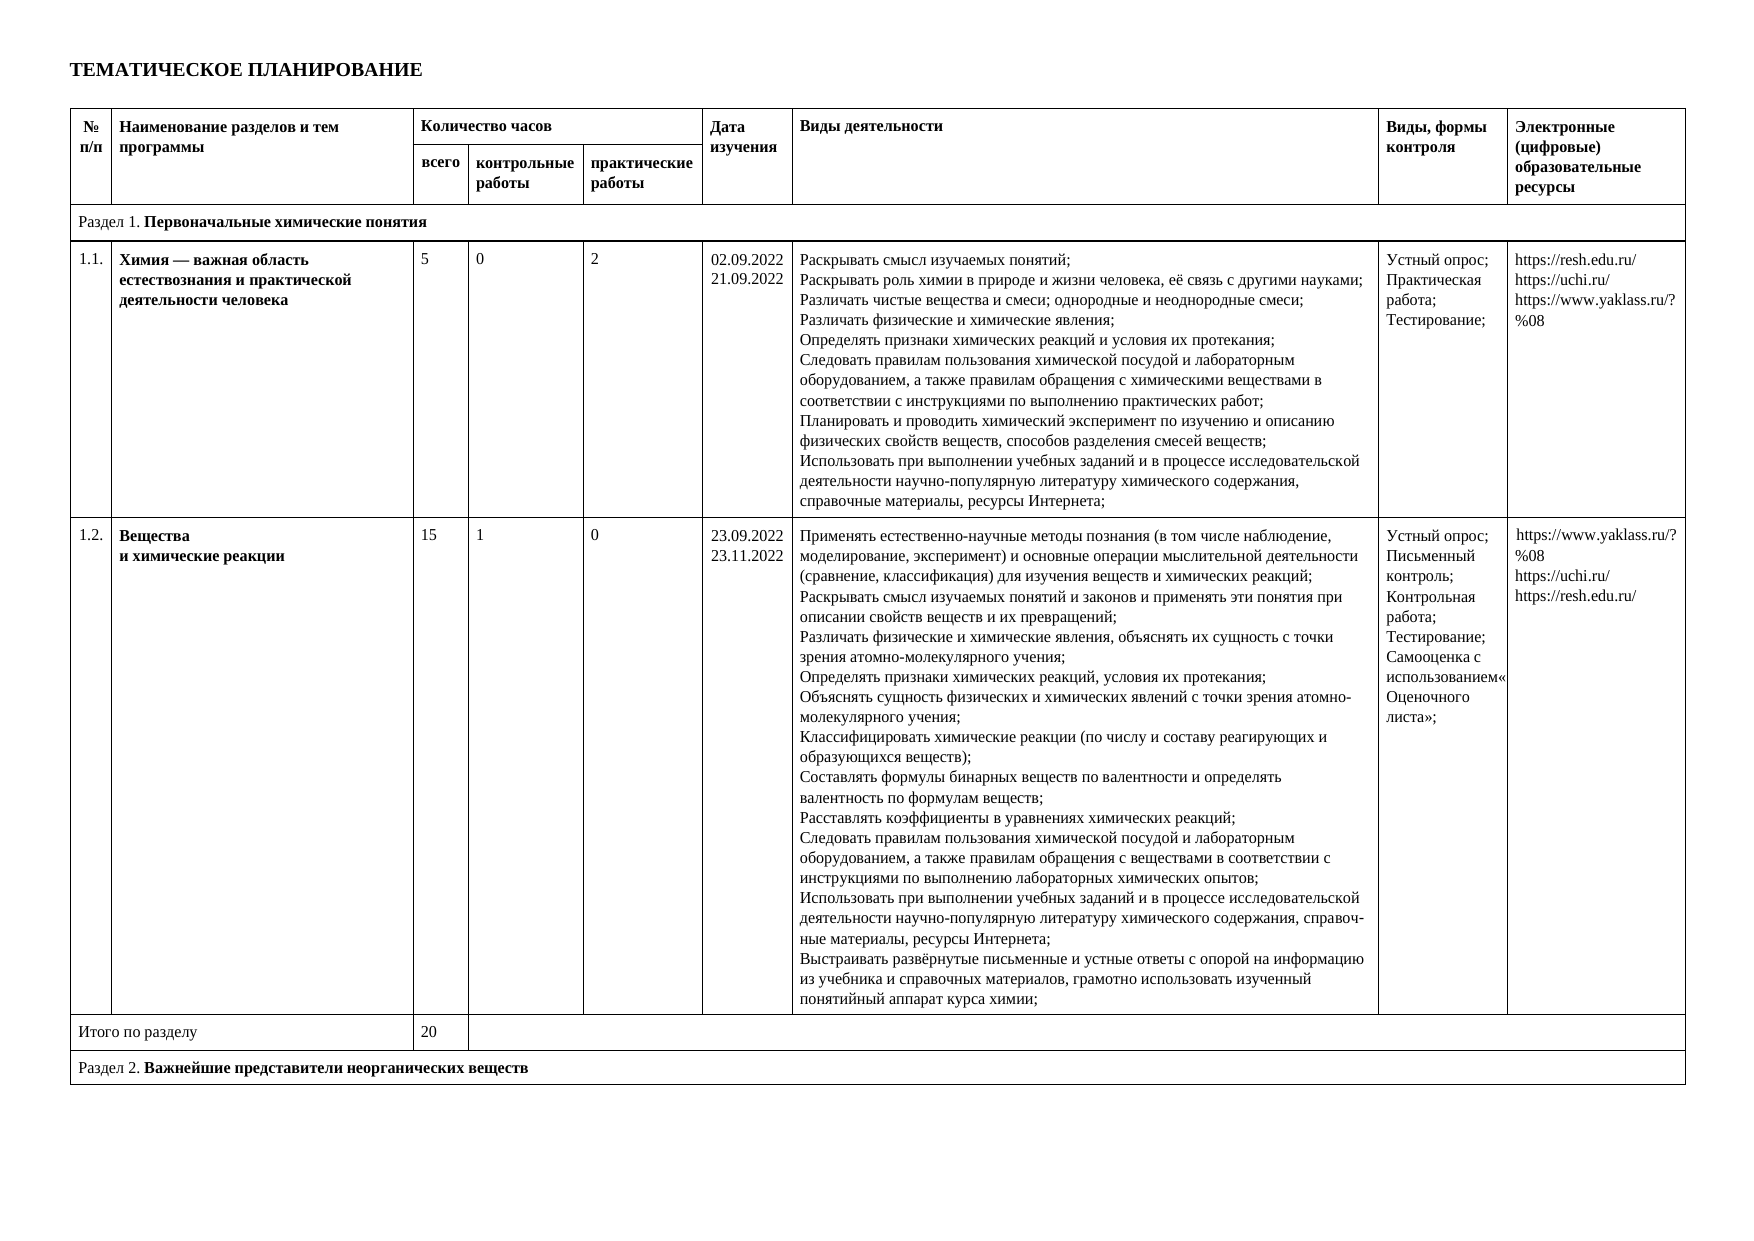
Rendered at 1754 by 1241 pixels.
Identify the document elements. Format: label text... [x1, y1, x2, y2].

table_cell 1 [469, 518, 583, 1013]
table_cell Раздел 2. Важнейшие представители неорганических веществ [71, 1051, 1685, 1084]
table_cell 2 [584, 242, 702, 517]
table_header Электронные (цифровые) образовательные ресурсы [1508, 109, 1685, 204]
table_cell контрольные работы [469, 145, 583, 204]
table_cell Раскрывать смысл изучаемых понятий; Раскрывать роль химии в природе и жизни человека, её связь с другими науками; Различать чистые вещества и смеси; однородные и неоднородные смеси; Различать физические и химические явления; Определять признаки химических реакций и условия их протекания; Следовать правилам пользования химической посудой и лабораторным оборудованием, а также правилам обращения с химическими веще​ствами в соответствии с инструкциями по выполнению практических работ; Планировать и проводить химический эксперимент по изучению и описанию физических свойств веществ, способов разделения смесей веществ; Использовать при выполнении учеб​ных заданий и в процессе исследовательской деятельности научно-популярную литературу химического содержания, справочные материалы, ресурсы Интернета; [793, 242, 1378, 517]
table_header Виды, формы контроля [1379, 109, 1507, 204]
table_cell 20 [414, 1015, 468, 1050]
table_header Наименование разделов и тем программы [112, 109, 413, 204]
table_cell Устный опрос; Практическая работа; Тестирование; [1379, 242, 1507, 517]
table_cell 0 [469, 242, 583, 517]
table_cell 15 [414, 518, 468, 1013]
table_header Дата изучения [703, 109, 792, 204]
table_cell Устный опрос; Письменный контроль; Контрольная работа; Тестирование; Самооценка с использованием«Оценочного листа»; [1379, 518, 1507, 1013]
table_cell https://resh.edu.ru/ https://uchi.ru/ https://www.yaklass.ru/? %08 [1508, 242, 1685, 517]
table_cell 02.09.2022 21.09.2022 [703, 242, 792, 517]
table_cell Химия — важная область естествознания и практической деятельности человека [112, 242, 413, 517]
table_cell 0 [584, 518, 702, 1013]
table_cell Применять естественно-научные методы познания (в том числе наблюдение, моделирование, эксперимент) и основные операции мыслительной деятельности (сравнение, классификация) для изучения веществ и химических реакций; Раскрывать смысл изучаемых понятий и законов и применять эти понятия при описании свойств веществ и их превращений; Различать физические и химические явления, объяснять их сущность с точки зрения атомно-молекулярного учения; Определять признаки химических реакций, условия их протекания; Объяснять сущность физических и химических явлений с точки зрения атомно-молекулярного учения; Классифицировать химические реакции (по числу и составу реагирующих и образующихся веществ); Составлять формулы бинарных веществ по валентности и определять валентность по формулам веществ; Расставлять коэффициенты в уравнениях химических реакций; Следовать правилам пользования химической посудой и лабораторным оборудованием, а также правилам обращения с веществами в соответствии с инструкциями по выполнению лабораторных химических опытов; Использовать при выполнении учебных заданий и в процессе исследовательской деятельности научно-популярную литературу химического содержания, спра​воч​‐ные материалы, ресурсы Интер​нета; Выстраивать развёрнутые письменные и устные ответы с опорой на информацию из учебника и справочных материалов, грамотно использовать изученный понятийный аппарат курса химии; [793, 518, 1378, 1013]
table_cell Вещества и химические реакции [112, 518, 413, 1013]
table_cell всего [414, 145, 468, 204]
table_cell 1.2. [71, 518, 111, 1013]
table_cell 1.1. [71, 242, 111, 517]
table_cell 5 [414, 242, 468, 517]
text ТЕМАТИЧЕСКОЕ ПЛАНИРОВАНИЕ [69, 59, 1687, 81]
table_cell 23.09.2022 23.11.2022 [703, 518, 792, 1013]
table_cell Итого по разделу [71, 1015, 413, 1050]
table_header Количество часов [414, 109, 702, 144]
table_cell [469, 1015, 1685, 1050]
table_cell практические работы [584, 145, 702, 204]
table_header Виды деятельности [793, 109, 1378, 204]
table_cell Раздел 1. Первоначальные химические понятия [71, 205, 1685, 240]
table_cell https://www.yaklass.ru/? %08 https://uchi.ru/ https://resh.edu.ru/ [1508, 518, 1685, 1013]
table_header № п/п [71, 109, 111, 204]
